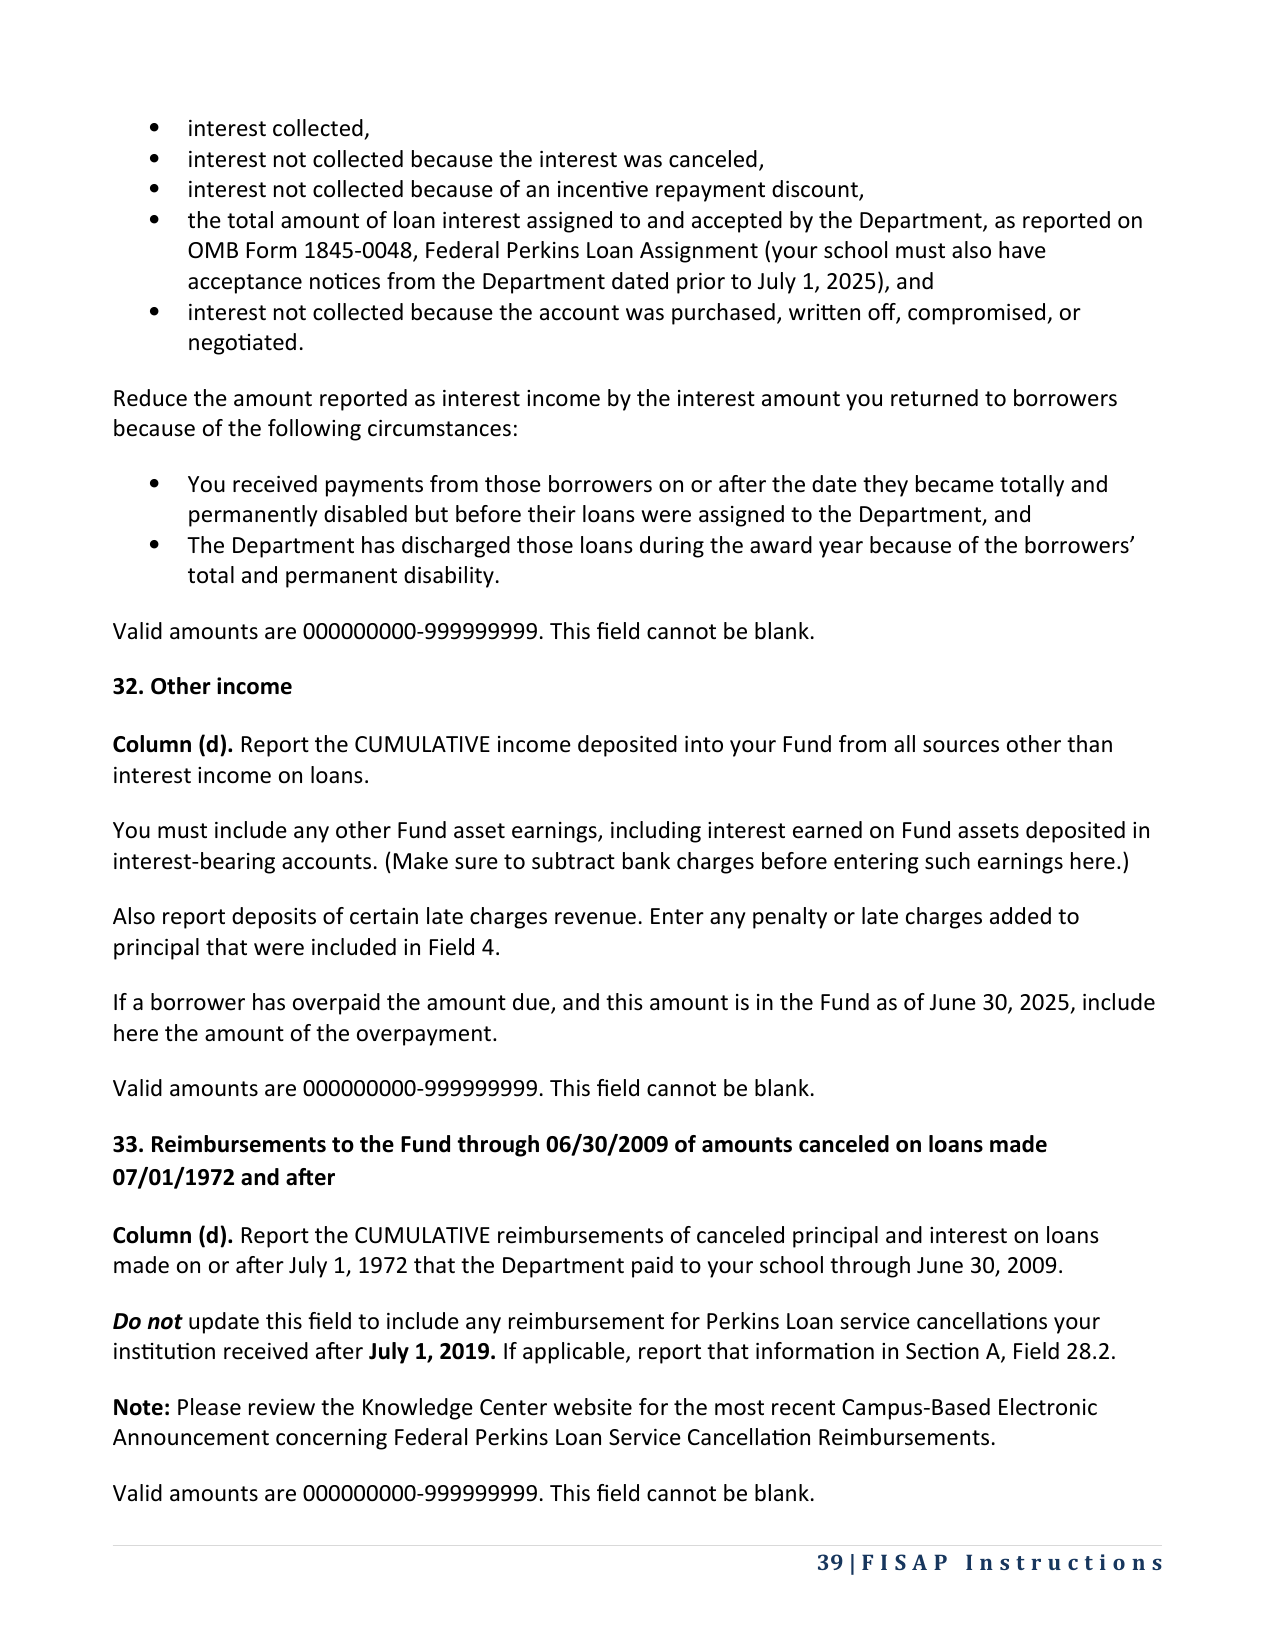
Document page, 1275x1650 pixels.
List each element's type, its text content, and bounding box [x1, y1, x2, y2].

text Valid amounts are 000000000-999999999. This field cannot be blank. [112, 1072, 1162, 1103]
text Valid amounts are 000000000-999999999. This field cannot be blank. [112, 615, 1162, 645]
text Column (d). Report the CUMULATIVE income deposited into your Fund from all sources other than interest income on loans. [112, 728, 1162, 789]
text You must include any other Fund asset earnings, including interest earned on Fund assets deposited in interest-bearing accounts. (Make sure to subtract bank charges before entering such earnings here.) [112, 814, 1162, 875]
text Column (d). Report the CUMULATIVE reimbursements of canceled principal and interest on loans made on or after July 1, 1972 that the Department paid to your school through June 30, 2009. [112, 1219, 1162, 1280]
text Note: Please review the Knowledge Center website for the most recent Campus-Based Electronic Announcement concerning Federal Perkins Loan Service Cancellation Reimbursements. [112, 1391, 1162, 1452]
list the total amount of loan interest assigned to and accepted by the Department, as reported on OMB Form 1845-0048, Federal Perkins Loan Assignment (your school must also have acceptance notices from the Department dated prior to July 1, 2025), and [150, 204, 1162, 296]
list The Department has discharged those loans during the award year because of the borrowers’ total and permanent disability. [150, 529, 1162, 590]
text Do not update this field to include any reimbursement for Perkins Loan service cancellations your institution received after July 1, 2019. If applicable, report that information in Section A, Field 28.2. [112, 1305, 1162, 1366]
list interest not collected because the account was purchased, written off, compromised, or negotiated. [150, 296, 1162, 357]
text If a borrower has overpaid the amount due, and this amount is in the Fund as of June 30, 2025, include here the amount of the overpayment. [112, 986, 1162, 1047]
text Reduce the amount reported as interest income by the interest amount you returned to borrowers because of the following circumstances: [112, 382, 1162, 443]
text Also report deposits of certain late charges revenue. Enter any penalty or late charges added to principal that were included in Field 4. [112, 900, 1162, 961]
list You received payments from those borrowers on or after the date they became totally and permanently disabled but before their loans were assigned to the Department, and [150, 468, 1162, 529]
text Valid amounts are 000000000-999999999. This field cannot be blank. [112, 1477, 1162, 1507]
list interest collected, [150, 112, 1162, 143]
subtitle 32. Other income [112, 670, 1162, 701]
list interest not collected because the interest was canceled, [150, 143, 1162, 173]
list interest not collected because of an incentive repayment discount, [150, 173, 1162, 204]
subtitle 33. Reimbursements to the Fund through 06/30/2009 of amounts canceled on loans made 07/01/1972 and after [112, 1128, 1162, 1191]
